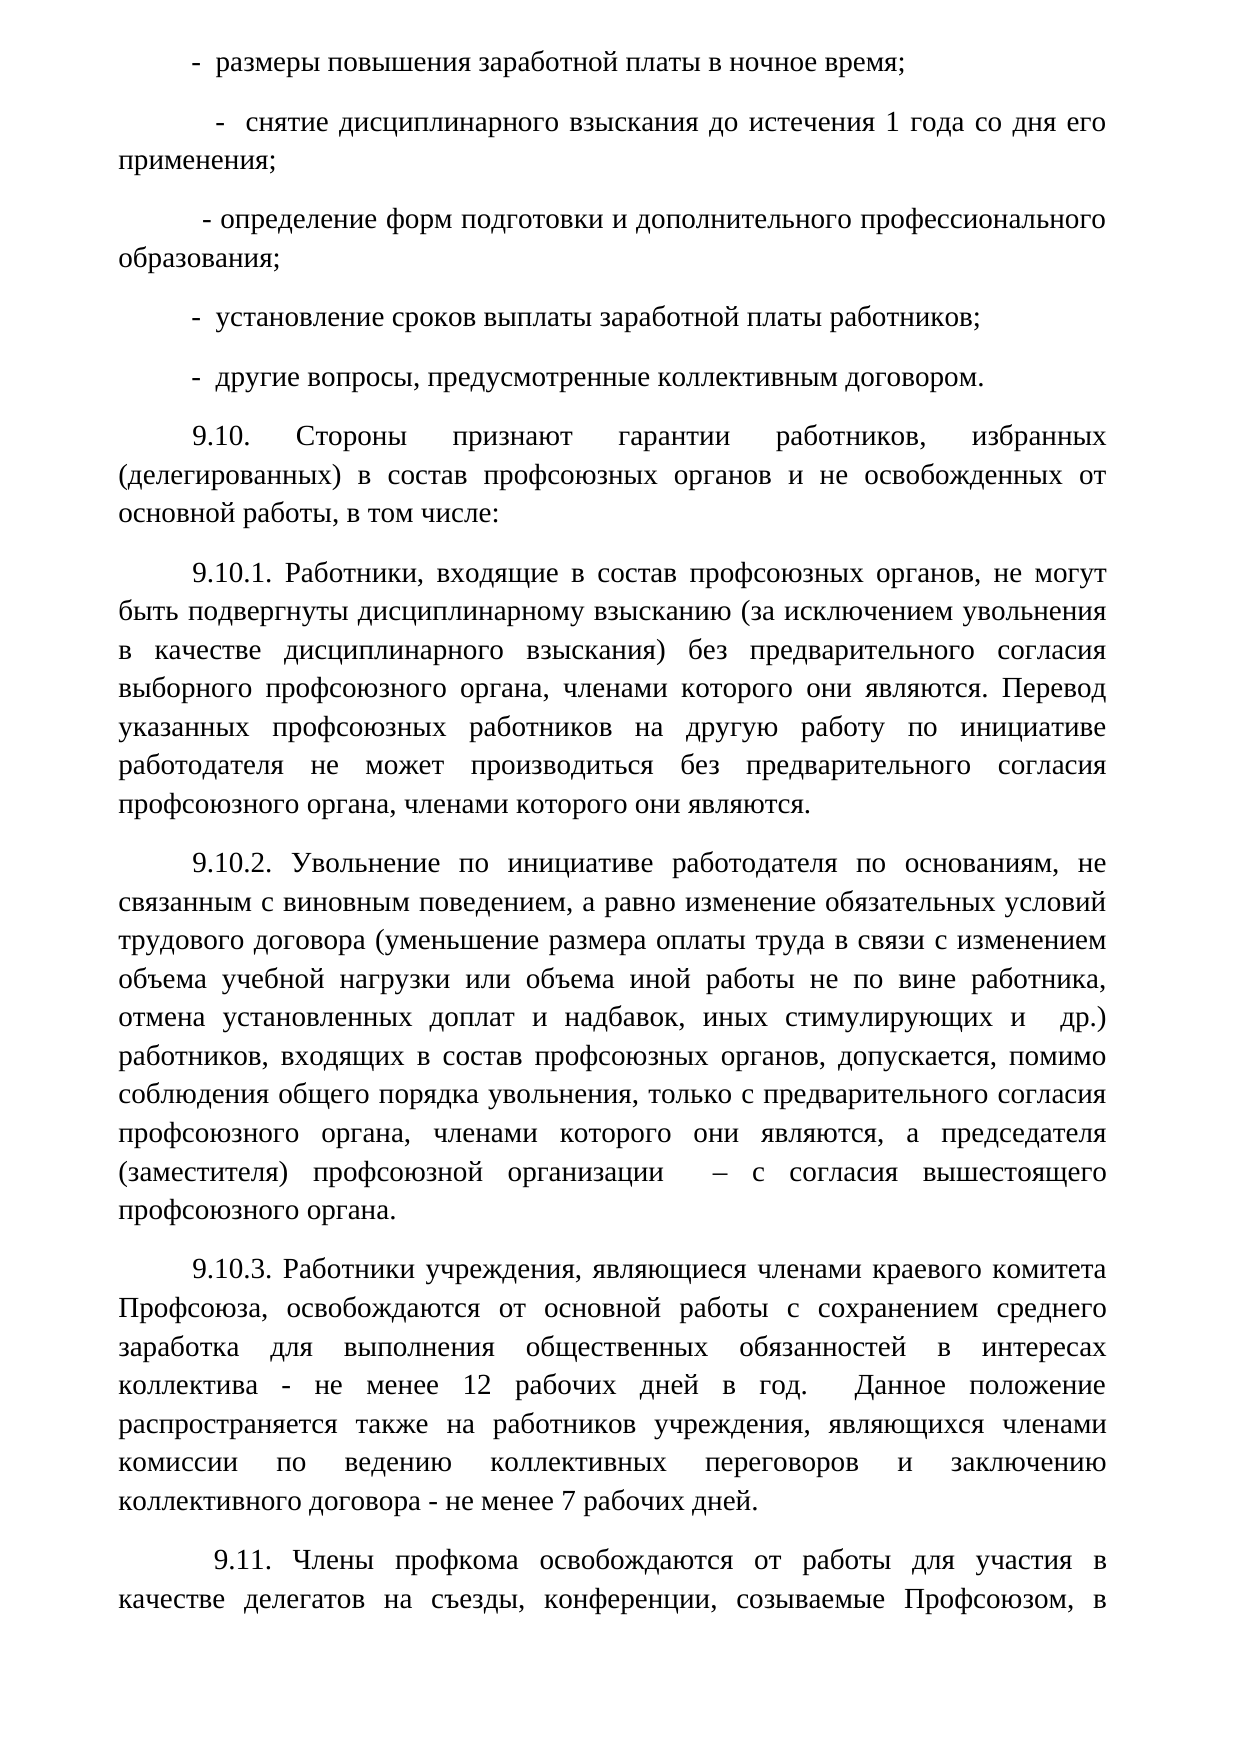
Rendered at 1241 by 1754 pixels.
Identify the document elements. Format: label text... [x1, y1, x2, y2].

text - определение форм подготовки и дополнительного профессионального образования; [118, 202, 1107, 274]
text 9.10.3. Работники учреждения, являющиеся членами краевого комитета Профсоюза, освобождаются от основной работы с сохранением среднего заработка для выполнения общественных обязанностей в интересах коллектива - не менее 12 рабочих дней в год. Данное положение распространяется также на работников учреждения, являющихся членами комиссии по ведению коллективных переговоров и заключению коллективного договора - не менее 7 рабочих дней. [118, 1252, 1107, 1516]
text 9.10.2. Увольнение по инициативе работодателя по основаниям, не связанным с виновным поведением, а равно изменение обязательных условий трудового договора (уменьшение размера оплаты труда в связи с изменением объема учебной нагрузки или объема иной работы не по вине работника, отмена установленных доплат и надбавок, иных стимулирующих и др.) работников, входящих в состав профсоюзных органов, допускается, помимо соблюдения общего порядка увольнения, только с предварительного согласия профсоюзного органа, членами которого они являются, а председателя (заместителя) профсоюзной организации – с согласия вышестоящего профсоюзного органа. [118, 845, 1107, 1226]
text 9.10. Стороны признают гарантии работников, избранных (делегированных) в состав профсоюзных органов и не освобожденных от основной работы, в том числе: [118, 418, 1107, 529]
text - снятие дисциплинарного взыскания до истечения 1 года со дня его применения; [118, 104, 1107, 176]
text - установление сроков выплаты заработной платы работников; [118, 299, 1107, 333]
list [118, 1542, 1107, 1614]
text - другие вопросы, предусмотренные коллективным договором. [118, 359, 1107, 392]
text - размеры повышения заработной платы в ночное время; [118, 44, 1107, 78]
text 9.10.1. Работники, входящие в состав профсоюзных органов, не могут быть подвергнуты дисциплинарному взысканию (за исключением увольнения в качестве дисциплинарного взыскания) без предварительного согласия выборного профсоюзного органа, членами которого они являются. Перевод указанных профсоюзных работников на другую работу по инициативе работодателя не может производиться без предварительного согласия профсоюзного органа, членами которого они являются. [118, 555, 1107, 819]
